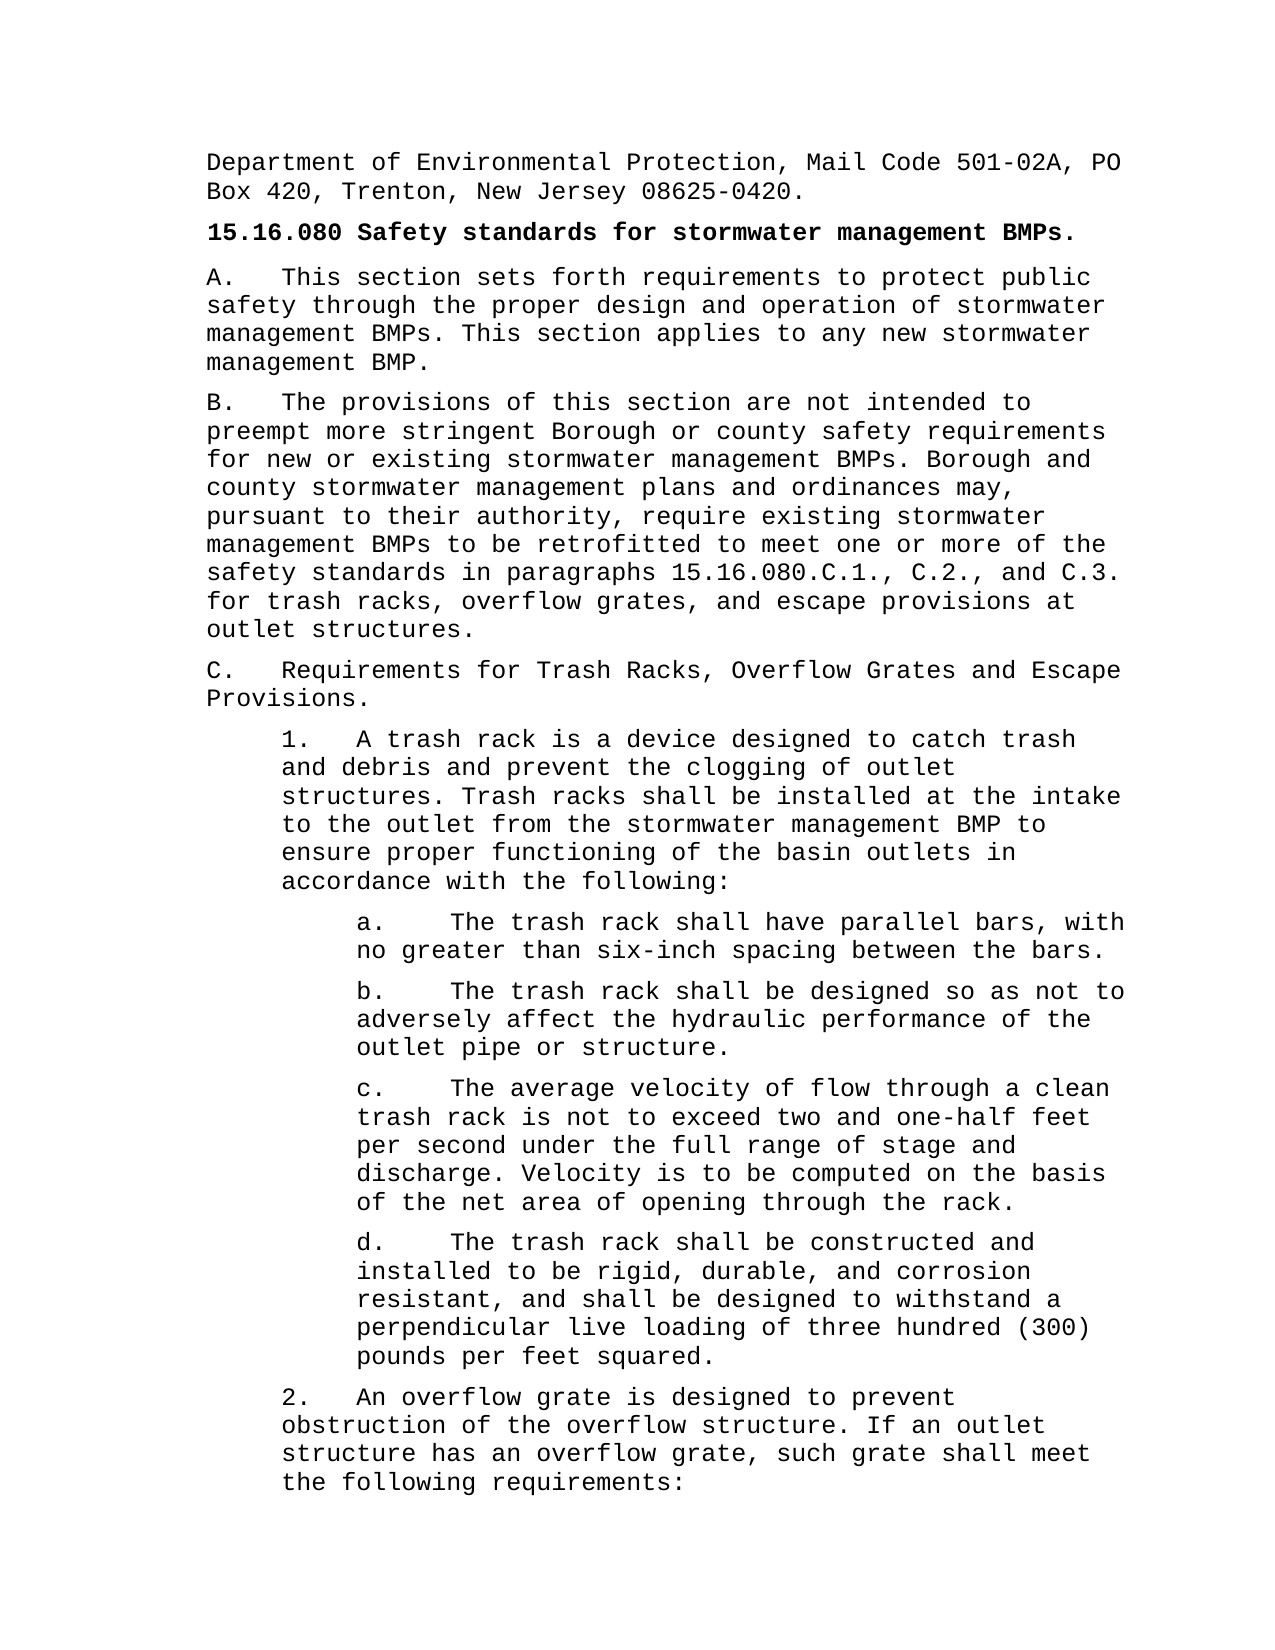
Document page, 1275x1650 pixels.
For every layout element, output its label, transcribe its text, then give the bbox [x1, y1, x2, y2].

list a. The trash rack shall have parallel bars, with no greater than six-inch spacing between the bars. [356, 909, 1125, 966]
list 1. A trash rack is a device designed to catch trash and debris and prevent the clogging of outlet structures. Trash racks shall be installed at the intake to the outlet from the stormwater management BMP to ensure proper functioning of the basin outlets in accordance with the following: [281, 727, 1125, 897]
text 15.16.080 Safety standards for stormwater management BMPs. [207, 219, 1125, 247]
list c. The average velocity of flow through a clean trash rack is not to exceed two and one-half feet per second under the full range of stage and discharge. Velocity is to be computed on the basis of the net area of opening through the rack. [356, 1076, 1125, 1217]
list C. Requirements for Trash Racks, Overflow Grates and Escape Provisions. [206, 657, 1125, 714]
list 2. An overflow grate is designed to prevent obstruction of the overflow structure. If an outlet structure has an overflow grate, such grate shall meet the following requirements: [281, 1384, 1125, 1497]
list A. This section sets forth requirements to protect public safety through the proper design and operation of stormwater management BMPs. This section applies to any new stormwater management BMP. [206, 264, 1125, 377]
list B. The provisions of this section are not intended to preempt more stringent Borough or county safety requirements for new or existing stormwater management BMPs. Borough and county stormwater management plans and ordinances may, pursuant to their authority, require existing stormwater management BMPs to be retrofitted to meet one or more of the safety standards in paragraphs 15.16.080.C.1., C.2., and C.3. for trash racks, overflow grates, and escape provisions at outlet structures. [206, 390, 1125, 645]
list b. The trash rack shall be designed so as not to adversely affect the hydraulic performance of the outlet pipe or structure. [356, 978, 1125, 1063]
list d. The trash rack shall be constructed and installed to be rigid, durable, and corrosion resistant, and shall be designed to withstand a perpendicular live loading of three hundred (300) pounds per feet squared. [356, 1230, 1125, 1372]
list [206, 150, 1125, 207]
